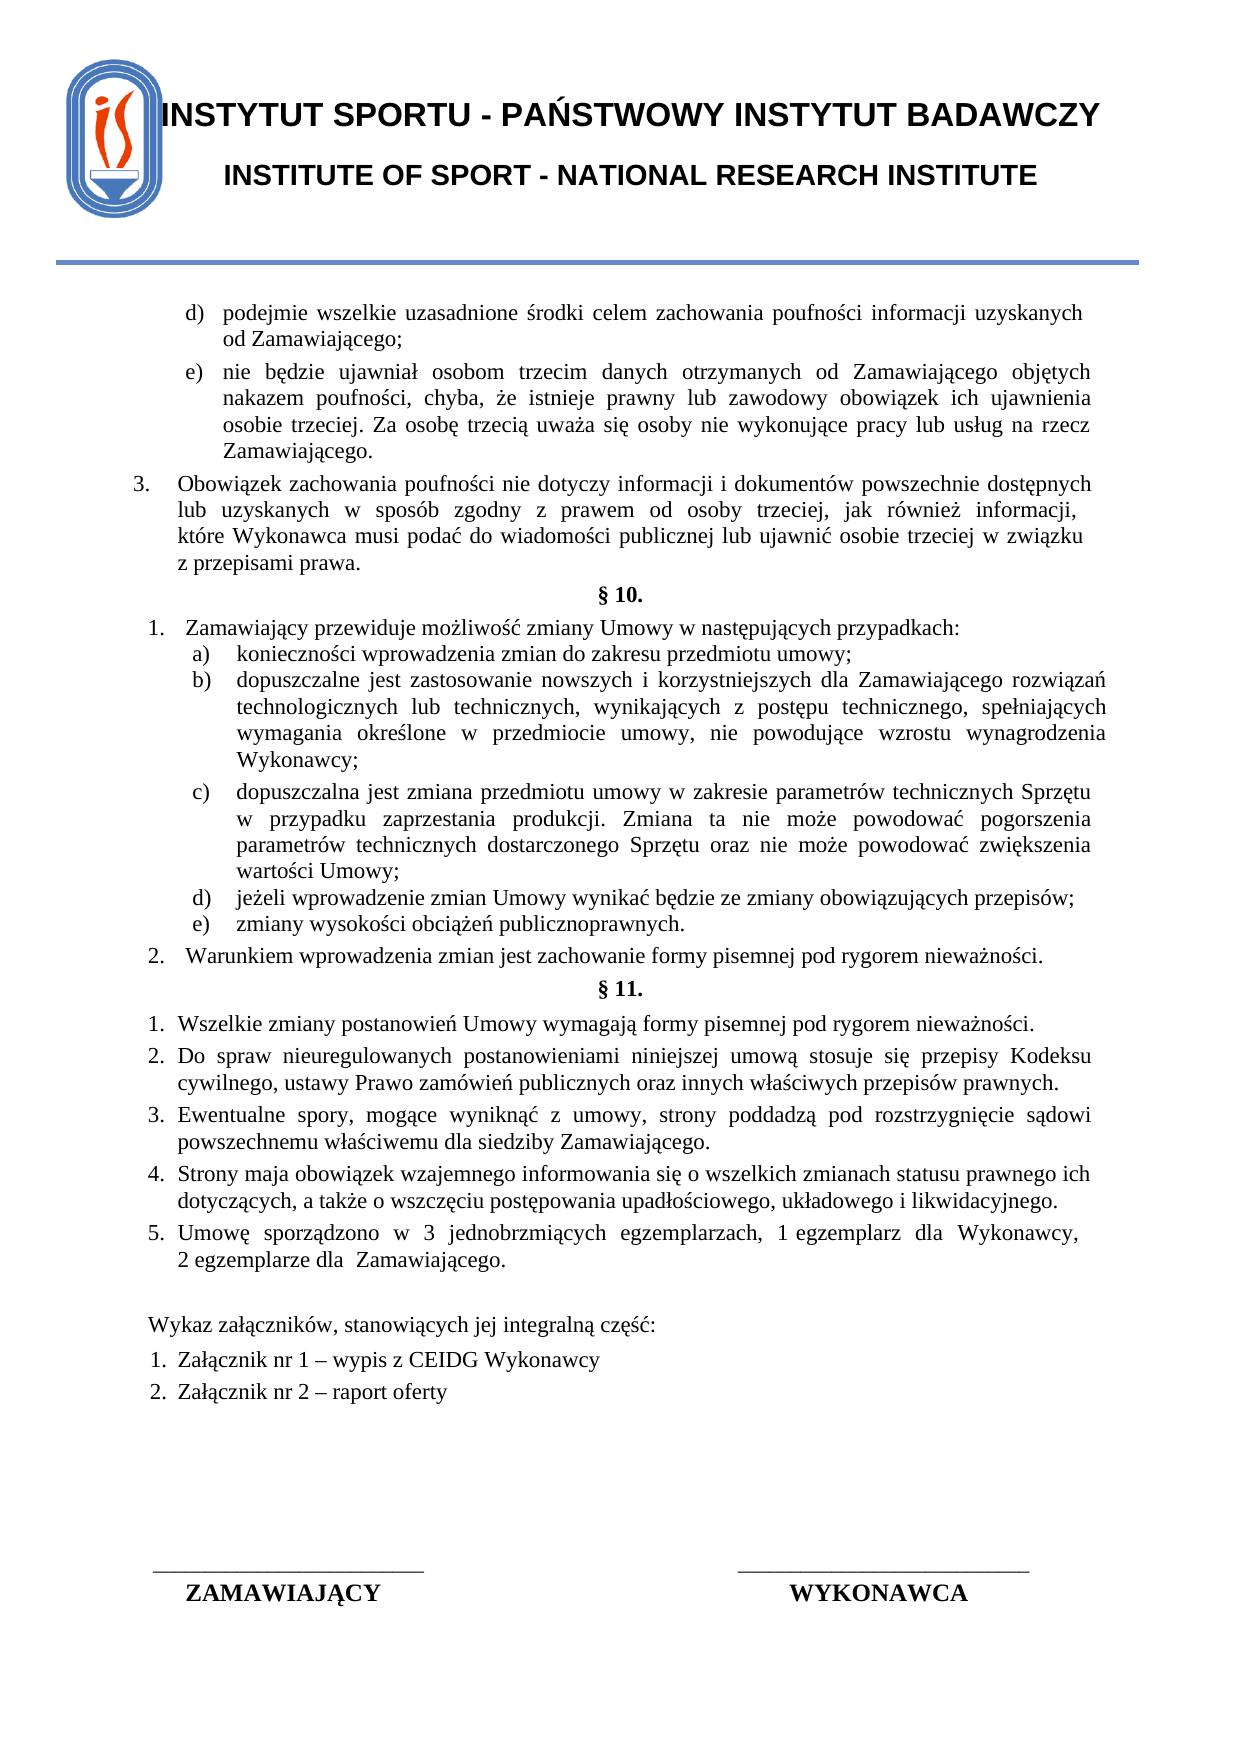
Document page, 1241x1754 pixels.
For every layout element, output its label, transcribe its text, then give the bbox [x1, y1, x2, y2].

list nie będzie ujawniał osobom trzecim danych otrzymanych od Zamawiającego objętych nakazem poufności, chyba, że istnieje prawny lub zawodowy obowiązek ich ujawnienia osobie trzeciej. Za osobę trzecią uważa się osoby nie wykonujące pracy lub usług na rzecz Zamawiającego. [185, 358, 1092, 463]
picture [61, 54, 167, 220]
list jeżeli wprowadzenie zmian Umowy wynikać będzie ze zmiany obowiązujących przepisów; [192, 884, 1092, 910]
list Obowiązek zachowania poufności nie dotyczy informacji i dokumentów powszechnie dostępnych lub uzyskanych w sposób zgodny z prawem od osoby trzeciej, jak również informacji, które Wykonawca musi podać do wiadomości publicznej lub ujawnić osobie trzeciej w związku z przepisami prawa. [133, 469, 1092, 575]
list dopuszczalne jest zastosowanie nowszych i korzystniejszych dla Zamawiającego rozwiązań technologicznych lub technicznych, wynikających z postępu technicznego, spełniających wymagania określone w przedmiocie umowy, nie powodujące wzrostu wynagrodzenia Wykonawcy; [192, 667, 1107, 772]
list podejmie wszelkie uzasadnione środki celem zachowania poufności informacji uzyskanych od Zamawiającego; [185, 299, 1092, 352]
text Wykaz załączników, stanowiących jej integralną część: [148, 1311, 1092, 1337]
list Strony maja obowiązek wzajemnego informowania się o wszelkich zmianach statusu prawnego ich dotyczących, a także o wszczęciu postępowania upadłościowego, układowego i likwidacyjnego. [148, 1160, 1092, 1213]
list Wszelkie zmiany postanowień Umowy wymagają formy pisemnej pod rygorem nieważności. [148, 1010, 1092, 1036]
list Ewentualne spory, mogące wyniknąć z umowy, strony poddadzą pod rozstrzygnięcie sądowi powszechnemu właściwemu dla siedziby Zamawiającego. [148, 1101, 1092, 1154]
text § 11. [148, 975, 1092, 1002]
list konieczności wprowadzenia zmian do zakresu przedmiotu umowy; [192, 640, 1107, 667]
list Zamawiający przewiduje możliwość zmiany Umowy w następujących przypadkach: [148, 614, 1107, 640]
list zmiany wysokości obciążeń publicznoprawnych. [192, 910, 1092, 936]
list dopuszczalna jest zmiana przedmiotu umowy w zakresie parametrów technicznych Sprzętu w przypadku zaprzestania produkcji. Zmiana ta nie może powodować pogorszenia parametrów technicznych dostarczonego Sprzętu oraz nie może powodować zwiększenia wartości Umowy; [192, 778, 1092, 884]
list Do spraw nieuregulowanych postanowieniami niniejszej umową stosuje się przepisy Kodeksu cywilnego, ustawy Prawo zamówień publicznych oraz innych właściwych przepisów prawnych. [148, 1042, 1092, 1095]
list Załącznik nr 1 – wypis z CEIDG Wykonawcy [149, 1346, 1092, 1372]
text ZAMAWIAJĄCY WYKONAWCA [148, 1578, 1092, 1607]
text § 10. [148, 581, 1092, 608]
list Warunkiem wprowadzenia zmian jest zachowanie formy pisemnej pod rygorem nieważności. [148, 943, 1092, 969]
list Umowę sporządzono w 3 jednobrzmiących egzemplarzach, 1 egzemplarz dla Wykonawcy, 2 egzemplarze dla Zamawiającego. [148, 1219, 1092, 1272]
list Załącznik nr 2 – raport oferty [149, 1378, 1092, 1404]
text __________________________ ____________________________ [148, 1551, 1092, 1575]
